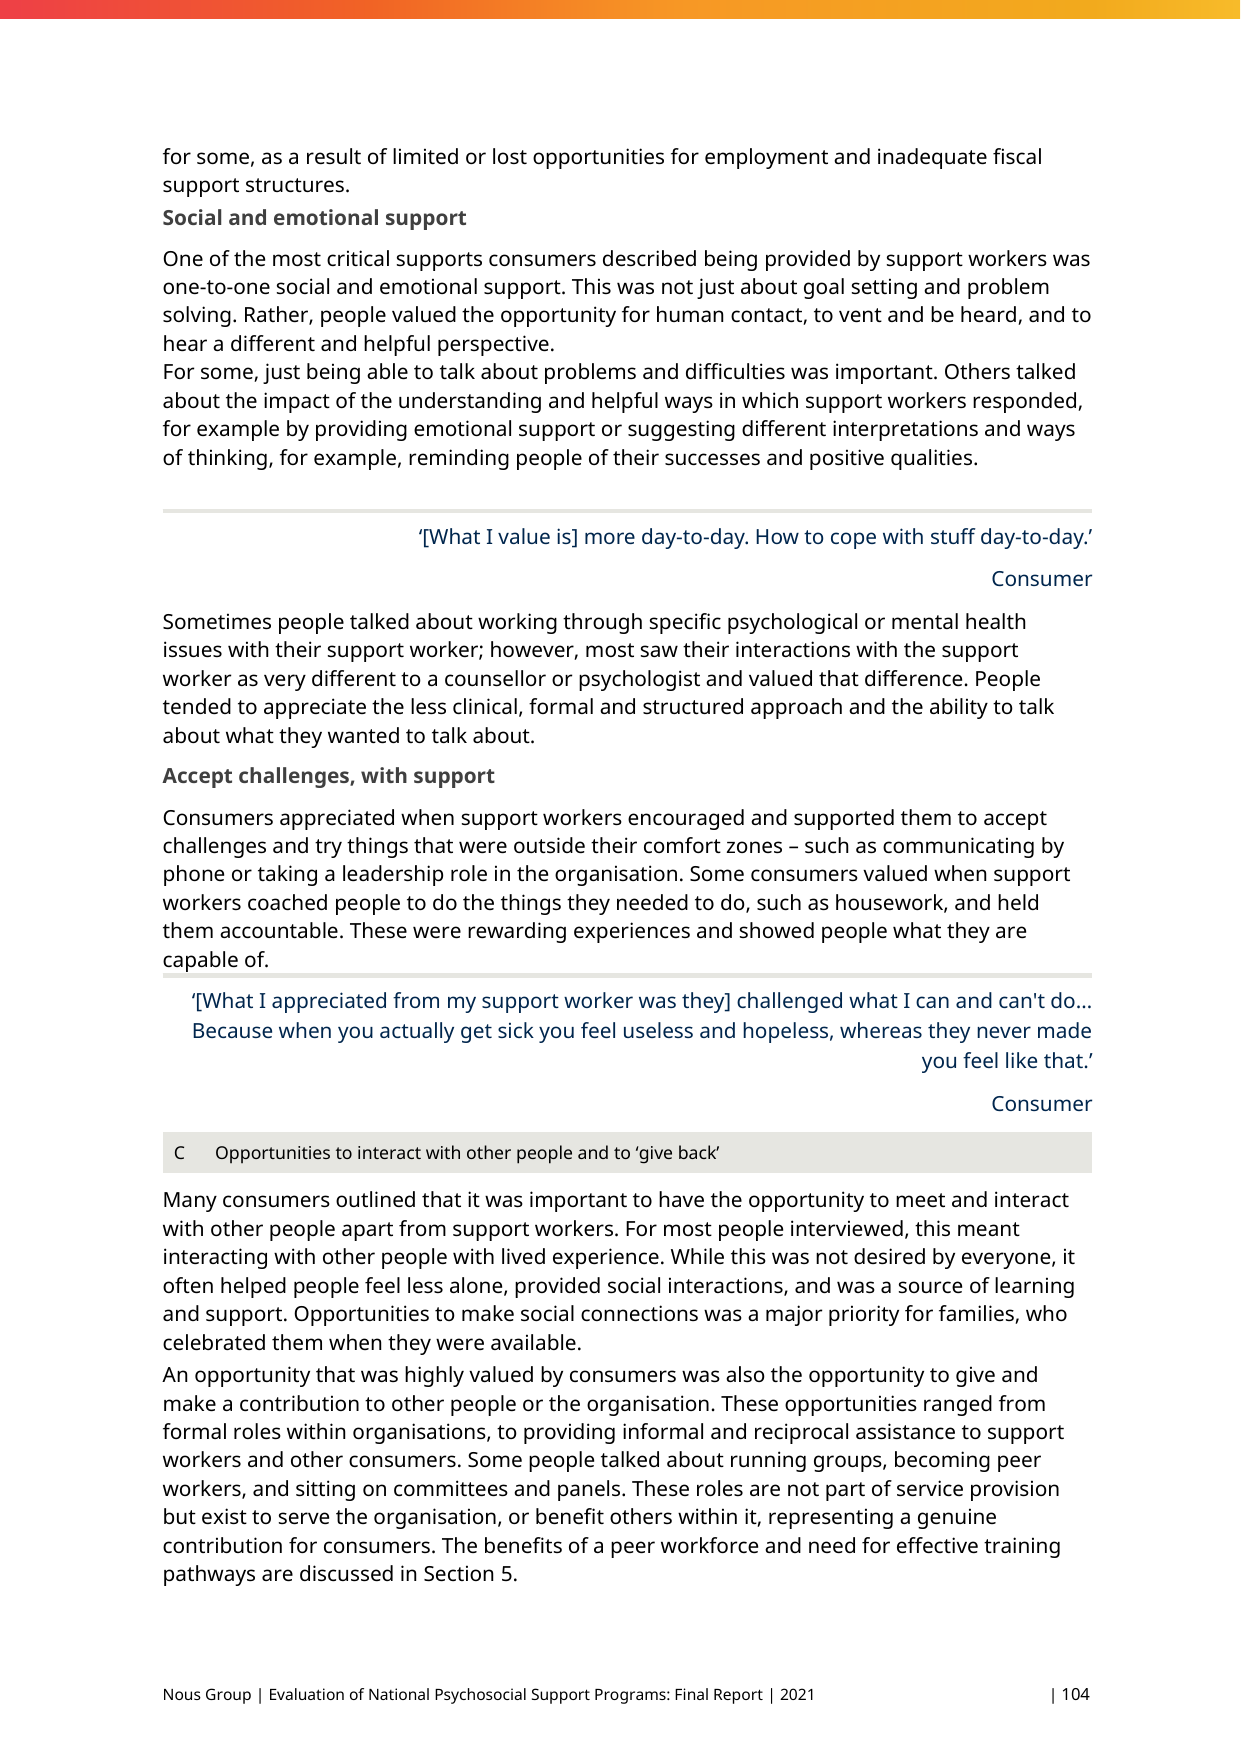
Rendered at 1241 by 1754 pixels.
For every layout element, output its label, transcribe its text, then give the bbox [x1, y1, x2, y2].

text Social and emotional support [162, 203, 1092, 231]
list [162, 142, 1092, 199]
text One of the most critical supports consumers described being provided by support workers was one-to-one social and emotional support. This was not just about goal setting and problem solving. Rather, people valued the opportunity for human contact, to vent and be heard, and to hear a different and helpful perspective. [162, 244, 1092, 357]
picture [0, 0, 1241, 19]
text ‘[What I appreciated from my support worker was they] challenged what I can and can't do… Because when you actually get sick you feel useless and hopeless, whereas they never made you feel like that.’ [162, 974, 1092, 1075]
text Consumers appreciated when support workers encouraged and supported them to accept challenges and try things that were outside their comfort zones – such as communicating by phone or taking a leadership role in the organisation. Some consumers valued when support workers coached people to do the things they needed to do, such as housework, and held them accountable. These were rewarding experiences and showed people what they are capable of. [162, 803, 1092, 973]
text Sometimes people talked about working through specific psychological or mental health issues with their support worker; however, most saw their interactions with the support worker as very different to a counsellor or psychologist and valued that difference. People tended to appreciate the less clinical, formal and structured approach and the ability to talk about what they wanted to talk about. [162, 607, 1092, 749]
list An opportunity that was highly valued by consumers was also the opportunity to give and make a contribution to other people or the organisation. These opportunities ranged from formal roles within organisations, to providing informal and reciprocal assistance to support workers and other consumers. Some people talked about running groups, becoming peer workers, and sitting on committees and panels. These roles are not part of service provision but exist to serve the organisation, or benefit others within it, representing a genuine contribution for consumers. The benefits of a peer workforce and need for effective training pathways are discussed in Section 5. [162, 1360, 1092, 1588]
text ‘[What I value is] more day-to-day. How to cope with stuff day-to-day.’ [162, 510, 1092, 550]
text Consumer [162, 1076, 1092, 1117]
text Consumer [162, 551, 1092, 593]
table_header Opportunities to interact with other people and to ‘give back’ [204, 1132, 1092, 1173]
text For some, just being able to talk about problems and difficulties was important. Others talked about the impact of the understanding and helpful ways in which support workers responded, for example by providing emotional support or suggesting different interpretations and ways of thinking, for example, reminding people of their successes and positive qualities. [162, 357, 1092, 471]
table_header C [163, 1132, 204, 1173]
text Accept challenges, with support [162, 762, 1092, 790]
list Many consumers outlined that it was important to have the opportunity to meet and interact with other people apart from support workers. For most people interviewed, this meant interacting with other people with lived experience. While this was not desired by everyone, it often helped people feel less alone, provided social interactions, and was a source of learning and support. Opportunities to make social connections was a major priority for families, who celebrated them when they were available. [162, 1186, 1092, 1356]
